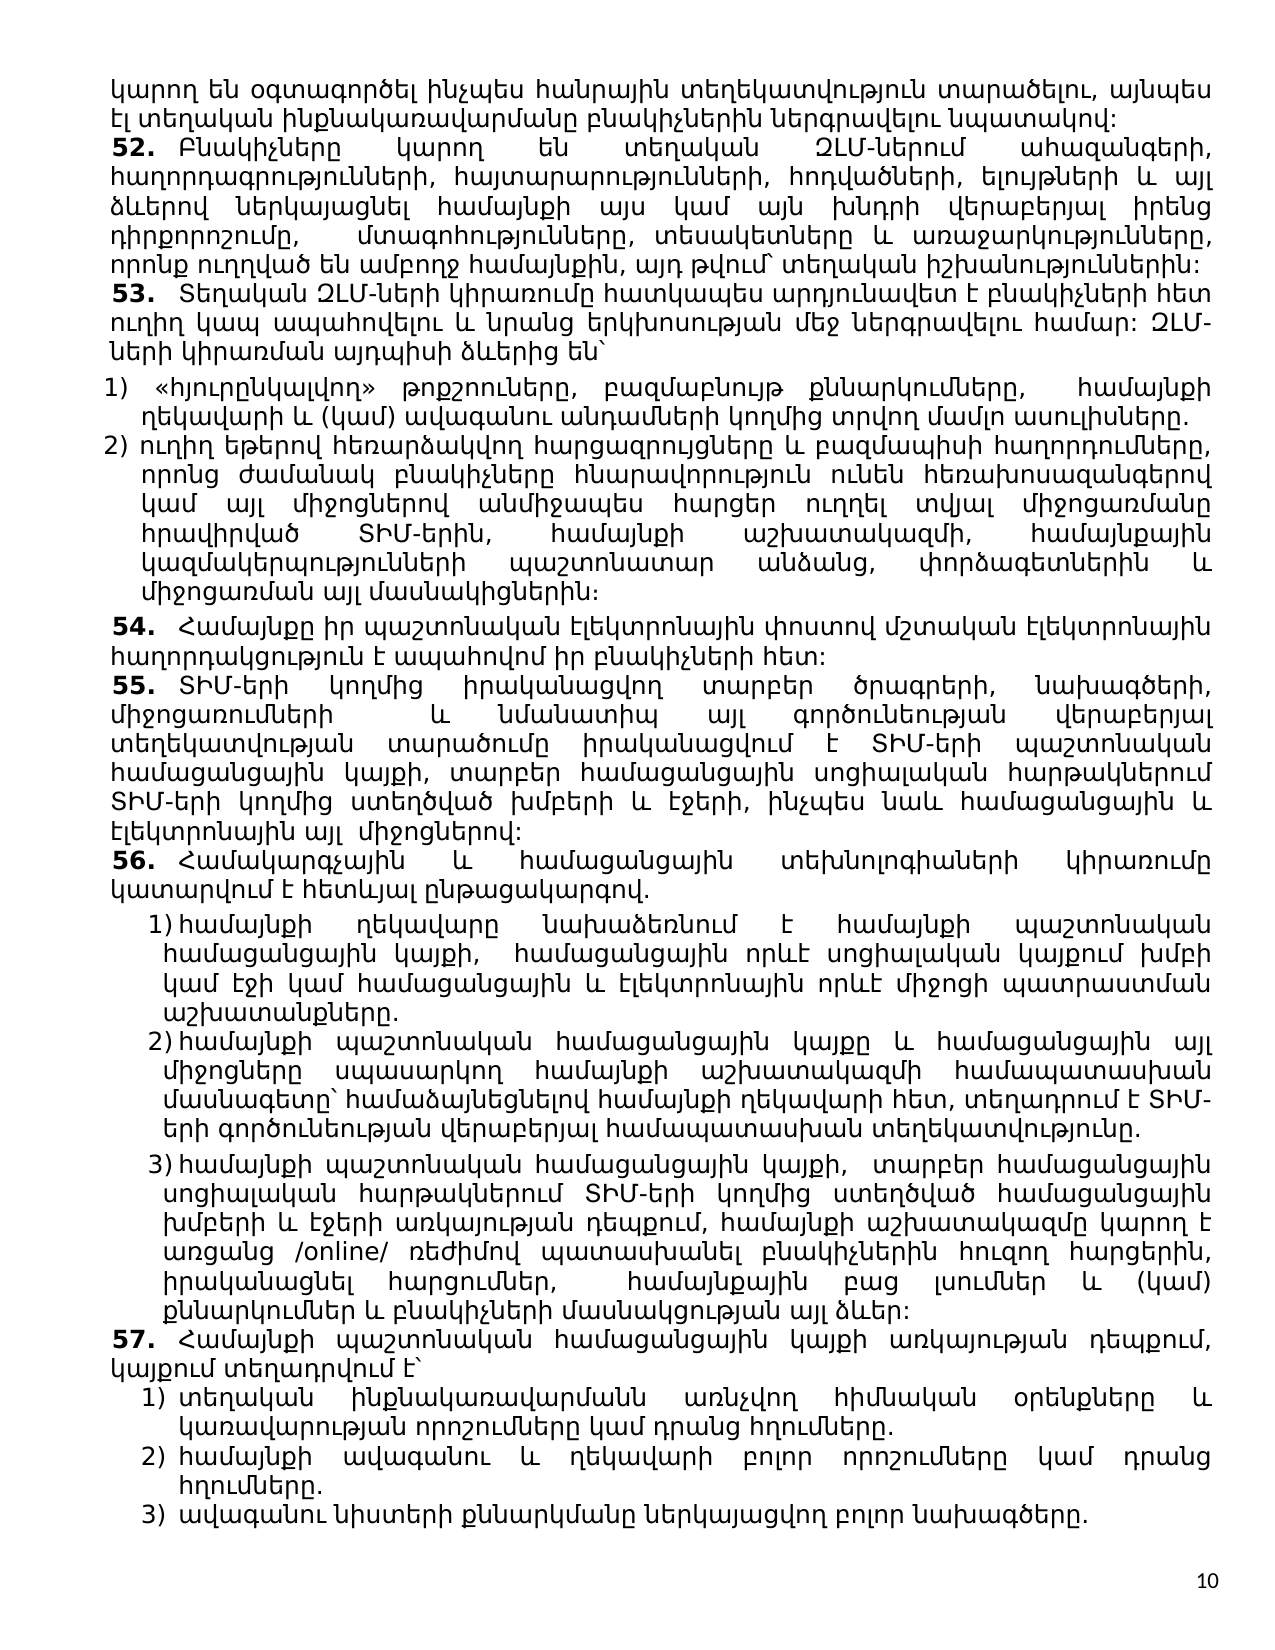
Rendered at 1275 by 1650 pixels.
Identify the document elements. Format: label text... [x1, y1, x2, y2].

text 2) ուղիղ եթերով հեռարձակվող հարցազրույցները և բազմապիսի հաղորդումները, որոնց ժամանակ բնակիչները հնարավորություն ունեն հեռախոսազանգերով կամ այլ միջոցներով անմիջապես հարցեր ուղղել տվյալ միջոցառմանը հրավիրված ՏԻՄ-երին, համայնքի աշխատակազմի, համայնքային կազմակերպությունների պաշտոնատար անձանց, փորձագետներին և միջոցառման այլ մասնակիցներին։ [103, 431, 1213, 606]
list Համակարգչային և համացանցային տեխնոլոգիաների կիրառումը կատարվում է հետևյալ ընթացակարգով. [110, 846, 1213, 904]
list ՏԻՄ-երի կողմից իրականացվող տարբեր ծրագրերի, նախագծերի, միջոցառումների և նմանատիպ այլ գործունեության վերաբերյալ տեղեկատվության տարածումը իրականացվում է ՏԻՄ-երի պաշտոնական համացանցային կայքի, տարբեր համացանցային սոցիալական հարթակներում ՏԻՄ-երի կողմից ստեղծված խմբերի և էջերի, ինչպես նաև համացանցային և էլեկտրոնային այլ միջոցներով: [110, 671, 1213, 846]
list համայնքի ավագանու և ղեկավարի բոլոր որոշումները կամ դրանց հղումները. [141, 1442, 1213, 1500]
list համայնքի պաշտոնական համացանցային կայքի, տարբեր համացանցային սոցիալական հարթակներում ՏԻՄ-երի կողմից ստեղծված համացանցային խմբերի և էջերի առկայության դեպքում, համայնքի աշխատակազմը կարող է առցանց /online/ ռեժիմով պատասխանել բնակիչներին հուզող հարցերին, իրականացնել հարցումներ, համայնքային բաց լսումներ և (կամ) քննարկումներ և բնակիչների մասնակցության այլ ձևեր: [147, 1150, 1213, 1325]
list ավագանու նիստերի քննարկմանը ներկայացվող բոլոր նախագծերը. [141, 1500, 1213, 1529]
list Համայնքը իր պաշտոնական էլեկտրոնային փոստով մշտական էլեկտրոնային հաղորդակցություն է ապահովոմ իր բնակիչների հետ: [110, 612, 1213, 671]
list Համայնքի պաշտոնական համացանցային կայքի առկայության դեպքում, կայքում տեղադրվում է՝ [110, 1325, 1213, 1383]
list համայնքի ղեկավարը նախաձեռնում է համայնքի պաշտոնական համացանցային կայքի, համացանցային որևէ սոցիալական կայքում խմբի կամ էջի կամ համացանցային և էլեկտրոնային որևէ միջոցի պատրաստման աշխատանքները. [147, 910, 1213, 1027]
list համայնքի պաշտոնական համացանցային կայքը և համացանցային այլ միջոցները սպասարկող համայնքի աշխատակազմի համապատասխան մասնագետը՝ համաձայնեցնելով համայնքի ղեկավարի հետ, տեղադրում է ՏԻՄ-երի գործունեության վերաբերյալ համապատասխան տեղեկատվությունը. [147, 1027, 1213, 1144]
list Տեղական ԶԼՄ-ների կիրառումը հատկապես արդյունավետ է բնակիչների հետ ուղիղ կապ ապահովելու և նրանց երկխոսության մեջ ներգրավելու համար: ԶԼՄ-ների կիրառման այդպիսի ձևերից են՝ [109, 279, 1213, 367]
list Բնակիչները կարող են տեղական ԶԼՄ-ներում ահազանգերի, հաղորդագրությունների, հայտարարությունների, հոդվածների, ելույթների և այլ ձևերով ներկայացնել համայնքի այս կամ այն խնդրի վերաբերյալ իրենց դիրքորոշումը, մտագոհությունները, տեսակետները և առաջարկությունները, որոնք ուղղված են ամբողջ համայնքին, այդ թվում՝ տեղական իշխանություններին: [109, 133, 1213, 279]
text 1) «հյուրընկալվող» թոքշոուները, բազմաբնույթ քննարկումները, համայնքի ղեկավարի և (կամ) ավագանու անդամների կողմից տրվող մամլո ասուլիսները. [103, 373, 1213, 431]
list տեղական ինքնակառավարմանն առնչվող հիմնական օրենքները և կառավարության որոշումները կամ դրանց հղումները. [141, 1383, 1213, 1442]
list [110, 75, 1213, 133]
